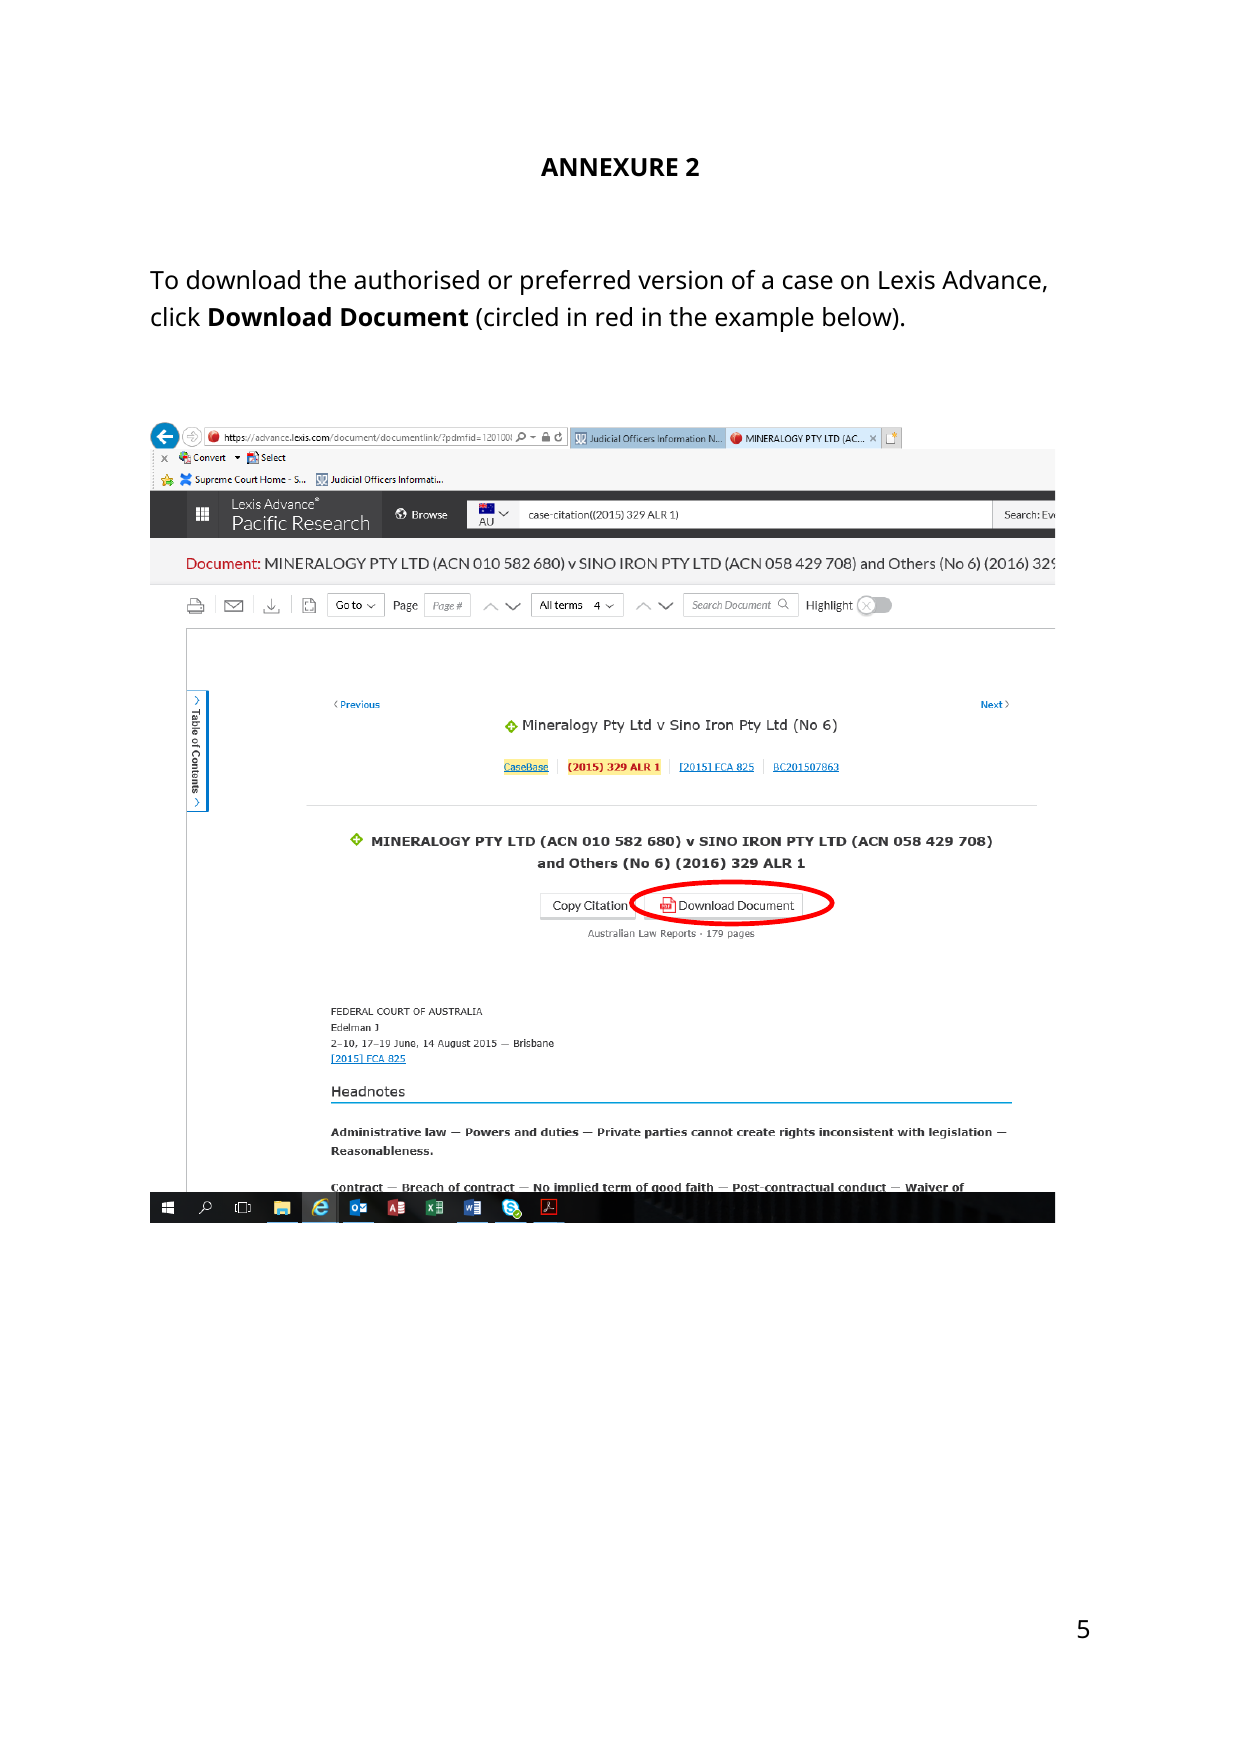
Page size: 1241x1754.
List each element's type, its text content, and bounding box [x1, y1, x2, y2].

text ANNEXURE 2 [150, 150, 1090, 184]
text To download the authorised or preferred version of a case on Lexis Advance, click Download Document (circled in red in the example below). [150, 262, 1090, 333]
picture [158, 431, 172, 443]
picture [150, 406, 1056, 1223]
